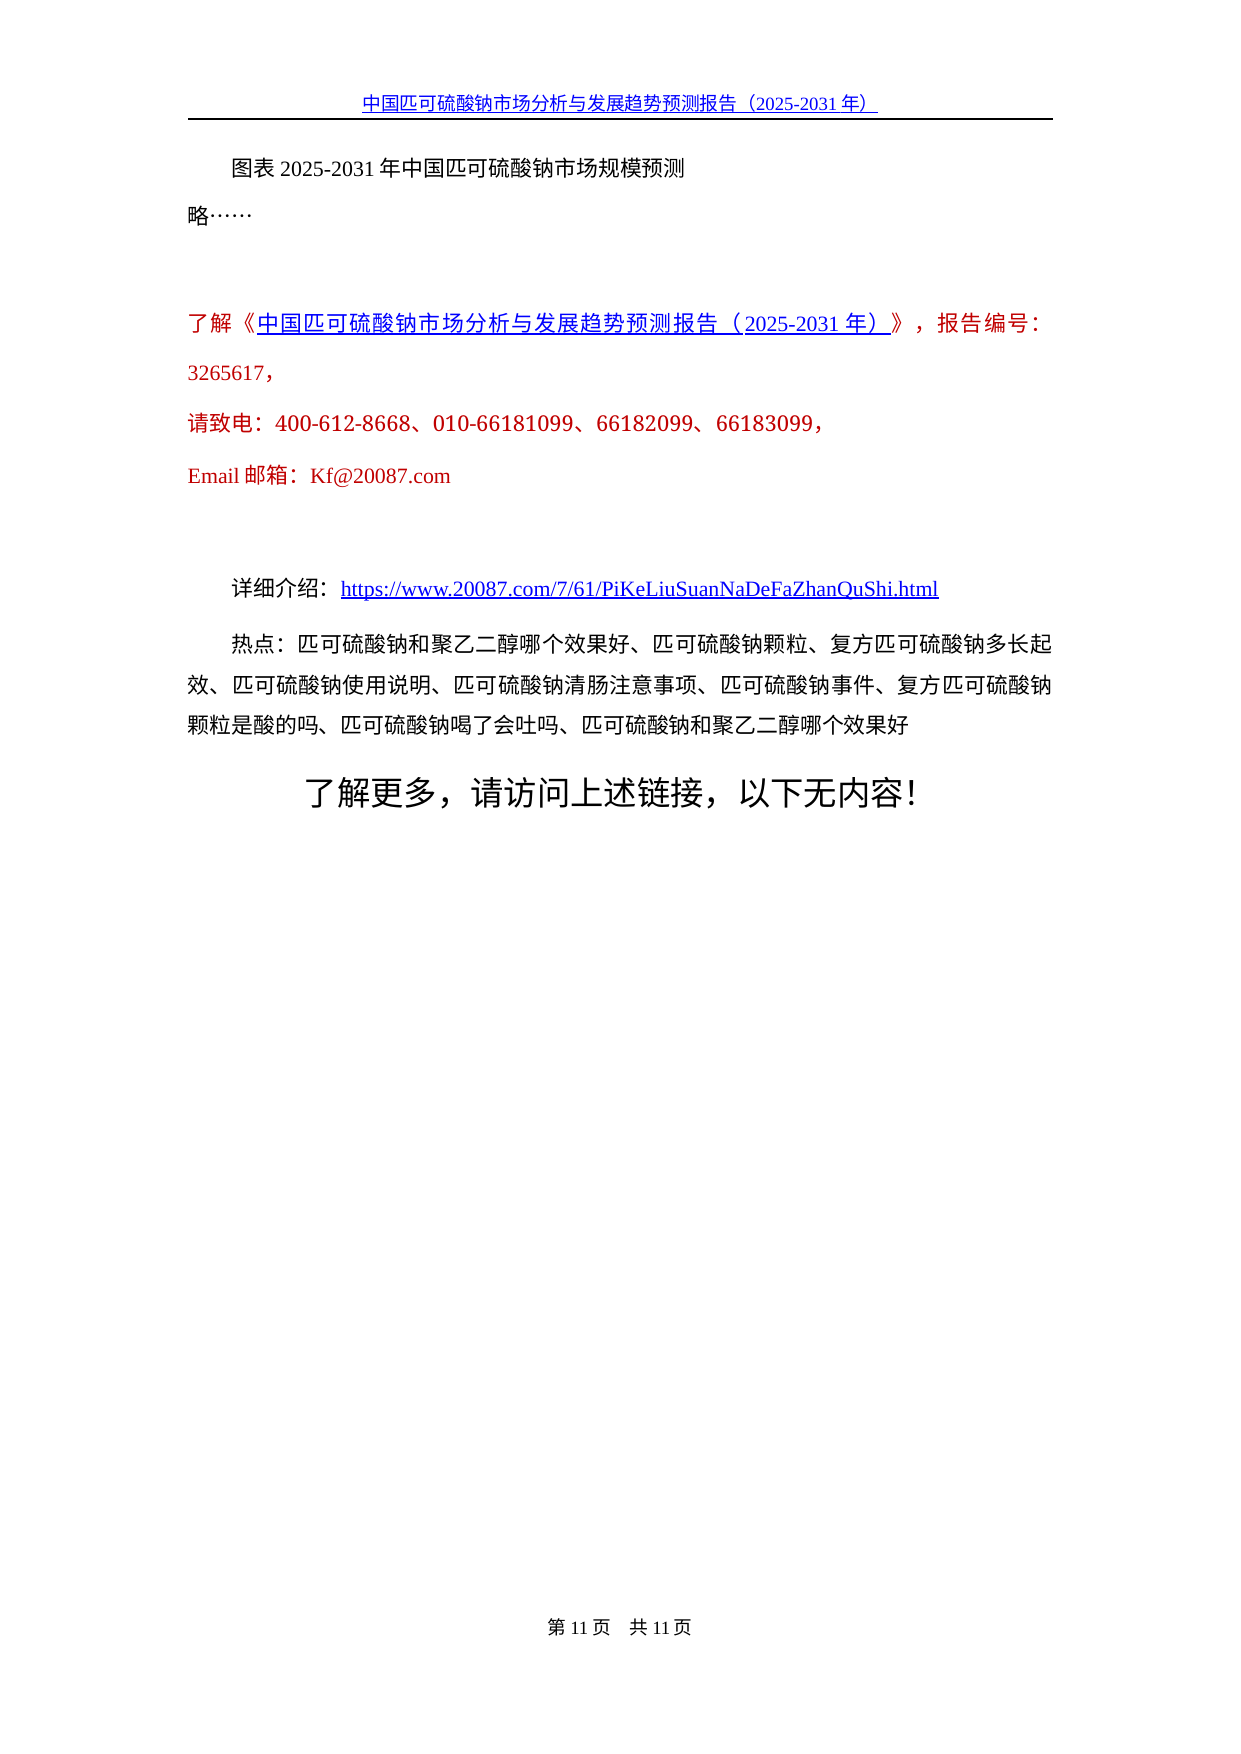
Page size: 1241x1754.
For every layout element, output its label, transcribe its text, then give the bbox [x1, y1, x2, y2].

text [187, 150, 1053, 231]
text Email邮箱：Kf@20087.com [187, 457, 1053, 490]
text 热点：匹可硫酸钠和聚乙二醇哪个效果好、匹可硫酸钠颗粒、复方匹可硫酸钠多长起效、匹可硫酸钠使用说明、匹可硫酸钠清肠注意事项、匹可硫酸钠事件、复方匹可硫酸钠颗粒是酸的吗、匹可硫酸钠喝了会吐吗、匹可硫酸钠和聚乙二醇哪个效果好 [187, 627, 1053, 741]
text 请致电：400-612-8668、010-66181099、66182099、66183099， [187, 406, 1053, 438]
text 详细介绍：https://www.20087.com/7/61/PiKeLiuSuanNaDeFaZhanQuShi.html [187, 570, 1053, 603]
text 了解《中国匹可硫酸钠市场分析与发展趋势预测报告（2025-2031年）》，报告编号：3265617， [187, 305, 1053, 387]
title 了解更多，请访问上述链接，以下无内容！ [187, 758, 1053, 823]
